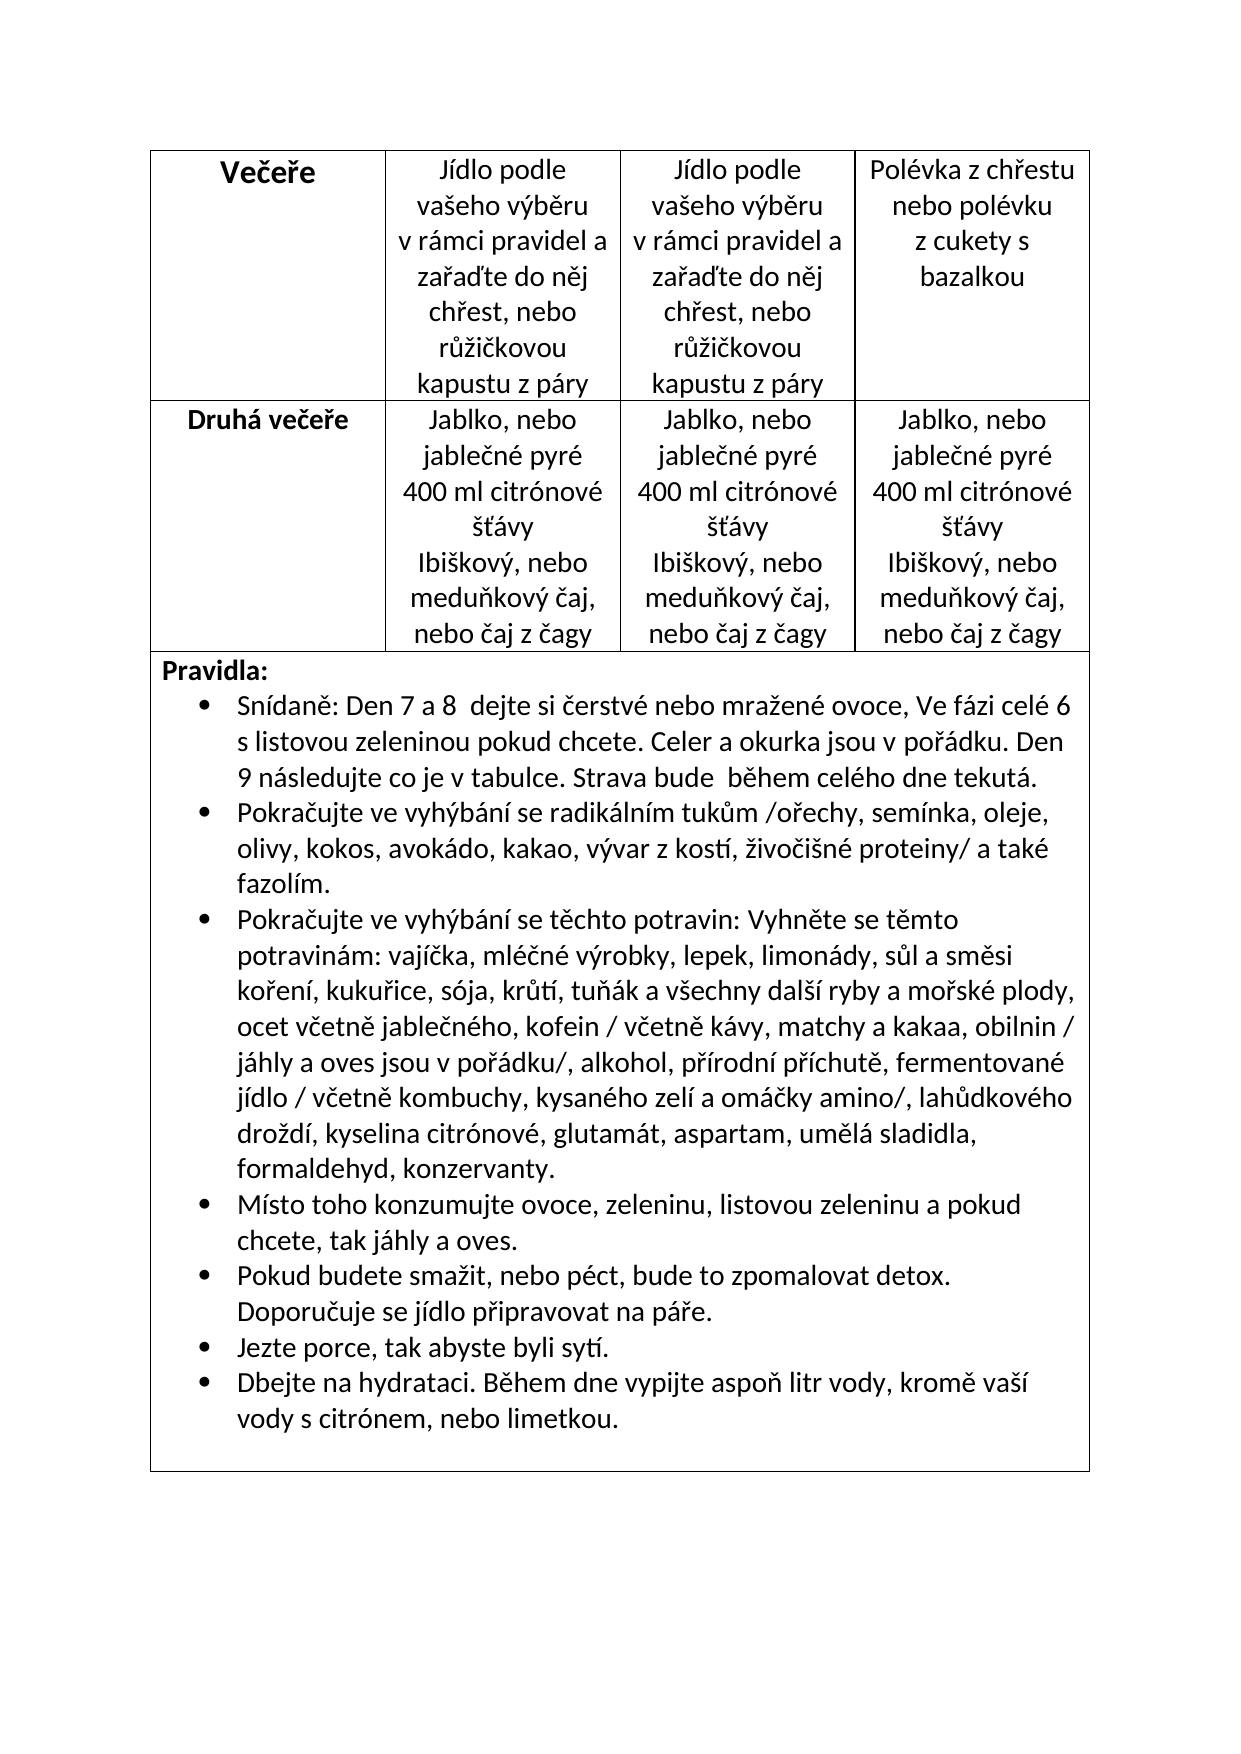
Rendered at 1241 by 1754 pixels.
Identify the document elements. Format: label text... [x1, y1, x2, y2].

table_cell Večeře [151, 151, 385, 400]
table_cell Jablko, nebo jablečné pyré 400 ml citrónové šťávy Ibiškový, nebo meduňkový čaj, nebo čaj z čagy [621, 401, 854, 651]
table_cell Druhá večeře [151, 401, 385, 651]
table_cell Jídlo podle vašeho výběru v rámci pravidel a zařaďte do něj chřest, nebo růžičkovou kapustu z páry [621, 151, 854, 400]
table_cell Polévka z chřestu nebo polévku z cukety s bazalkou [856, 151, 1089, 400]
table_cell Jablko, nebo jablečné pyré 400 ml citrónové šťávy Ibiškový, nebo meduňkový čaj, nebo čaj z čagy [386, 401, 620, 651]
table_cell Jídlo podle vašeho výběru v rámci pravidel a zařaďte do něj chřest, nebo růžičkovou kapustu z páry [386, 151, 620, 400]
table_cell Jablko, nebo jablečné pyré 400 ml citrónové šťávy Ibiškový, nebo meduňkový čaj, nebo čaj z čagy [856, 401, 1089, 651]
table_cell Pravidla: Snídaně: Den 7 a 8 dejte si čerstvé nebo mražené ovoce, Ve fázi celé 6 s listovou zeleninou pokud chcete. Celer a okurka jsou v pořádku. Den 9 následujte co je v tabulce. Strava bude během celého dne tekutá. Pokračujte ve vyhýbání se radikálním tukům /ořechy, semínka, oleje, olivy, kokos, avokádo, kakao, vývar z kostí, živočišné proteiny/ a také fazolím. Pokračujte ve vyhýbání se těchto potravin: Vyhněte se těmto potravinám: vajíčka, mléčné výrobky, lepek, limonády, sůl a směsi koření, kukuřice, sója, krůtí, tuňák a všechny další ryby a mořské plody, ocet včetně jablečného, kofein / včetně kávy, matchy a kakaa, obilnin / jáhly a oves jsou v pořádku/, alkohol, přírodní příchutě, fermentované jídlo / včetně kombuchy, kysaného zelí a omáčky amino/, lahůdkového droždí, kyselina citrónové, glutamát, aspartam, umělá sladidla, formaldehyd, konzervanty. Místo toho konzumujte ovoce, zeleninu, listovou zeleninu a pokud chcete, tak jáhly a oves. Pokud budete smažit, nebo péct, bude to zpomalovat detox. Doporučuje se jídlo připravovat na páře. Jezte porce, tak abyste byli sytí. Dbejte na hydrataci. Během dne vypijte aspoň litr vody, kromě vaší vody s citrónem, nebo limetkou. [151, 652, 1089, 1471]
